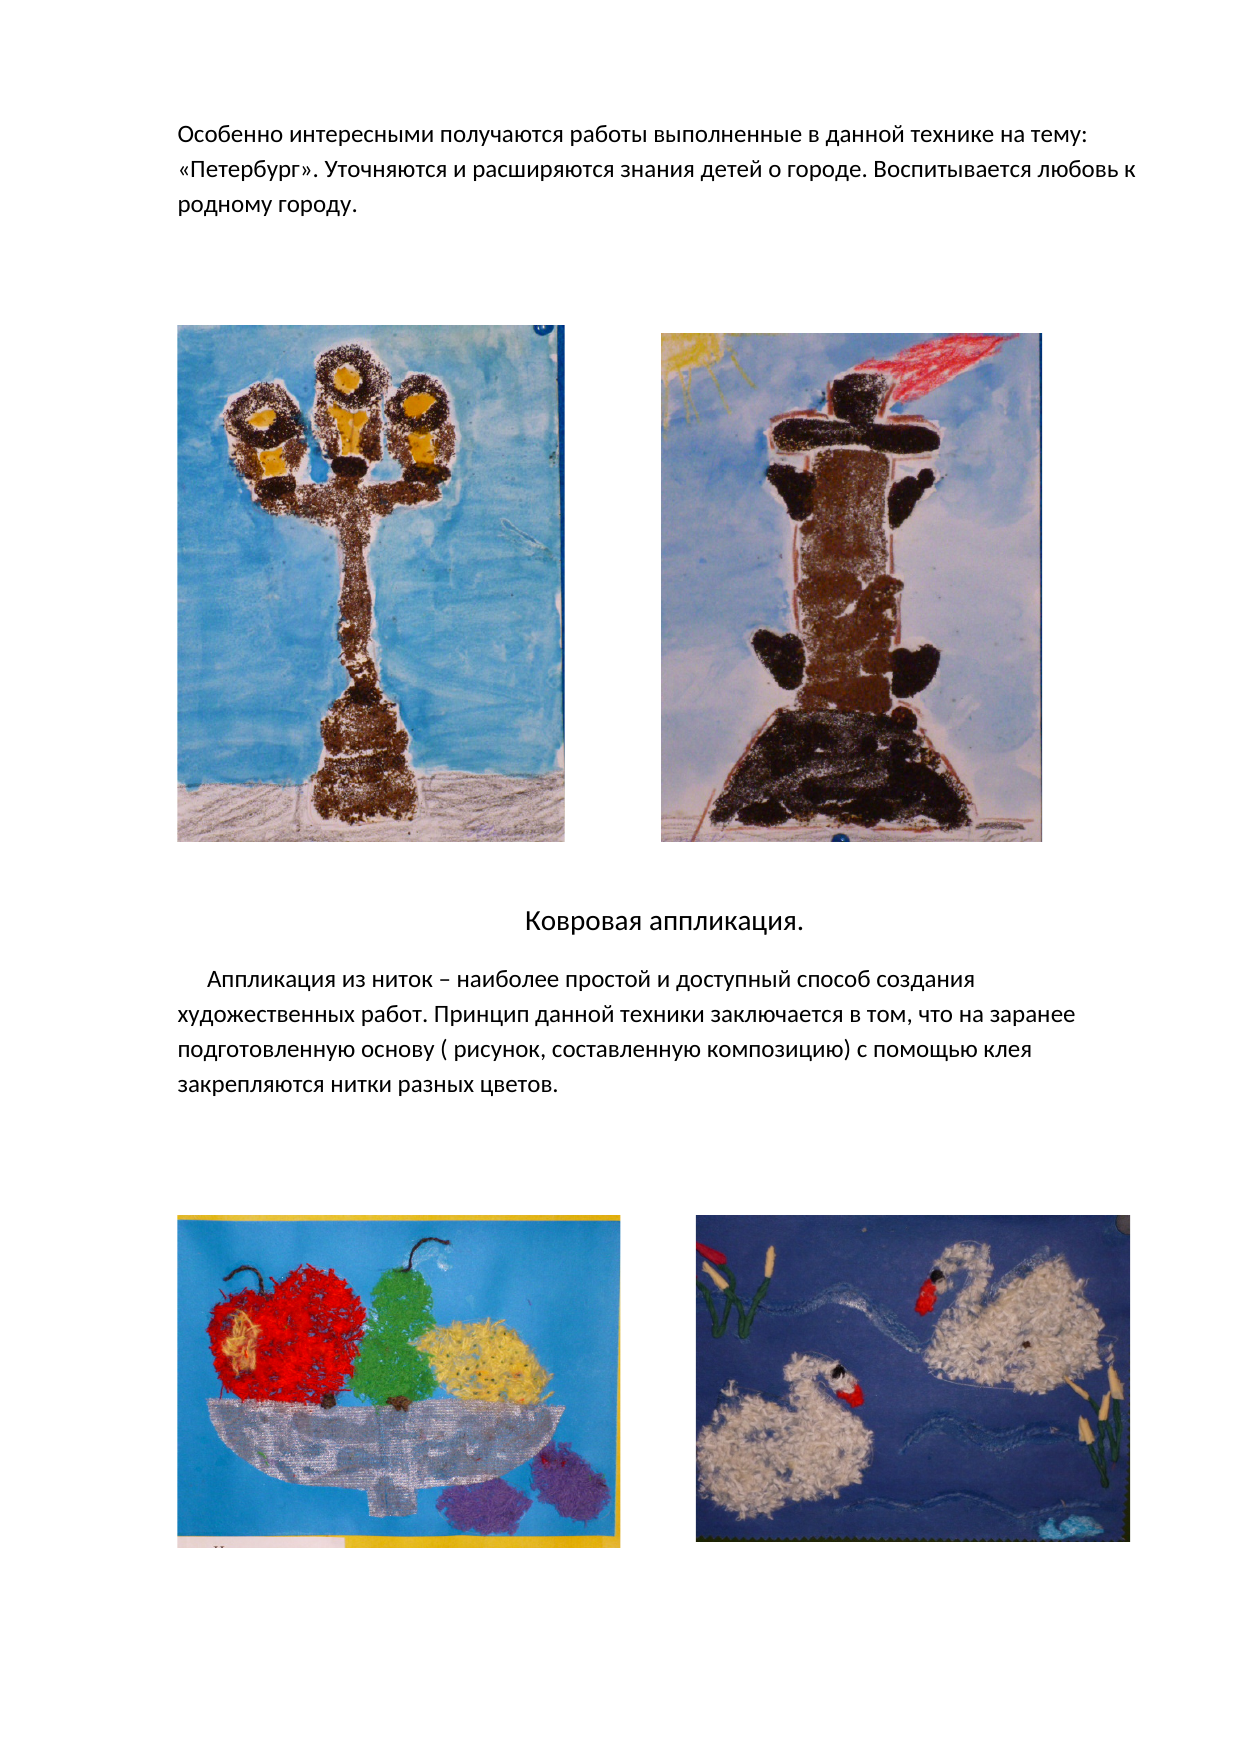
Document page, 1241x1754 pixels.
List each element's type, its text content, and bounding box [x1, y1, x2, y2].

picture [661, 333, 1043, 842]
text Ковровая аппликация. [177, 902, 1152, 937]
text Особенно интересными получаются работы выполненные в данной технике на тему: «Петербург». Уточняются и расширяются знания детей о городе. Воспитывается любовь к родному городу. [177, 118, 1152, 219]
picture [177, 1215, 621, 1548]
picture [177, 325, 565, 842]
picture [695, 1215, 1131, 1542]
text Аппликация из ниток – наиболее простой и доступный способ создания художественных работ. Принцип данной техники заключается в том, что на заранее подготовленную основу ( рисунок, составленную композицию) с помощью клея закрепляются нитки разных цветов. [177, 963, 1152, 1099]
